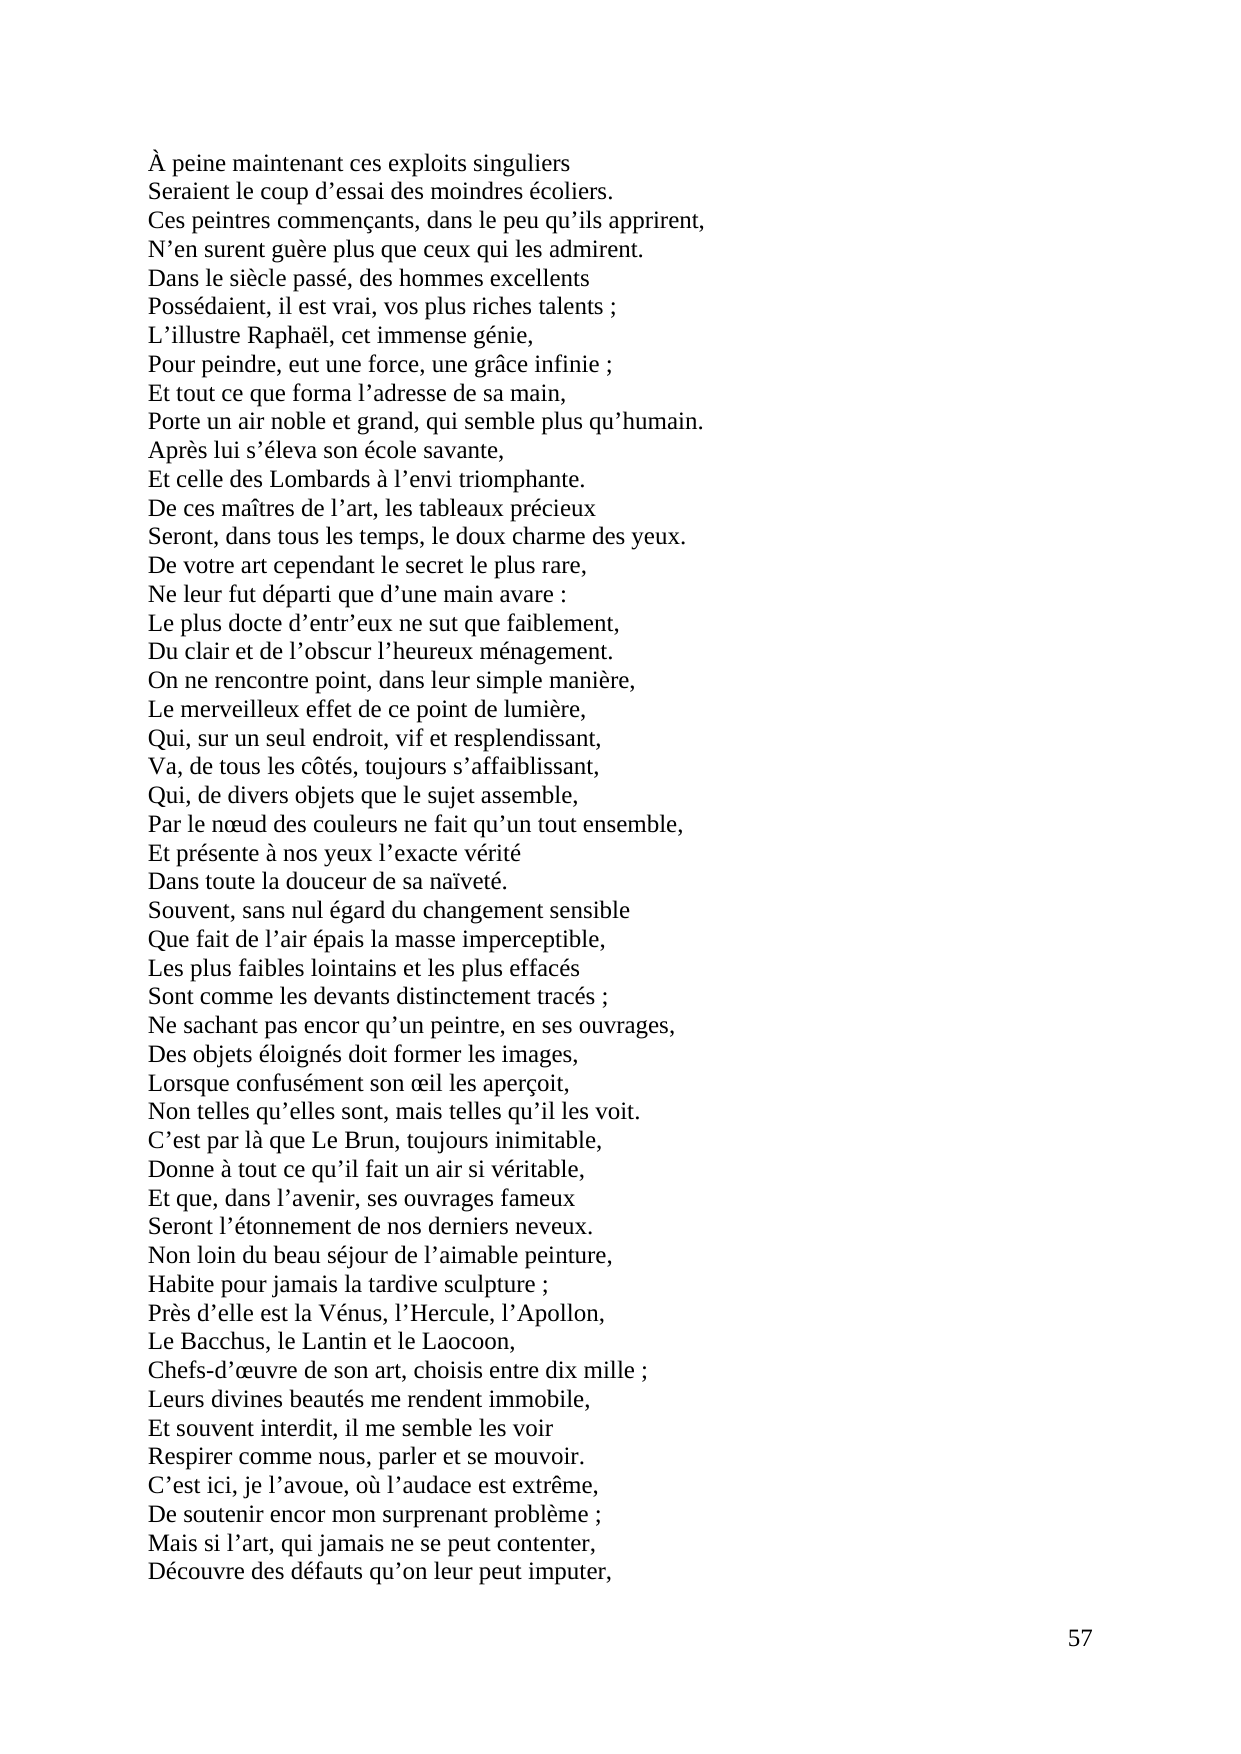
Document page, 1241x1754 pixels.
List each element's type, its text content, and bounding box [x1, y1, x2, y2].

text Lorsque confusément son œil les aperçoit, [148, 1068, 1092, 1096]
text De ces maîtres de l’art, les tableaux précieux [148, 493, 1092, 521]
text De votre art cependant le secret le plus rare, [148, 550, 1092, 579]
text Non telles qu’elles sont, mais telles qu’il les voit. [148, 1096, 1092, 1125]
text Dans le siècle passé, des hommes excellents [148, 263, 1092, 291]
text Respirer comme nous, parler et se mouvoir. [148, 1441, 1092, 1470]
text L’illustre Raphaël, cet immense génie, [148, 320, 1092, 349]
text Chefs-d’œuvre de son art, choisis entre dix mille ; [148, 1355, 1092, 1384]
text Et que, dans l’avenir, ses ouvrages fameux [148, 1183, 1092, 1211]
text Et présente à nos yeux l’exacte vérité [148, 838, 1092, 866]
text Par le nœud des couleurs ne fait qu’un tout ensemble, [148, 809, 1092, 838]
text Dans toute la douceur de sa naïveté. [148, 866, 1092, 895]
text Le plus docte d’entr’eux ne sut que faiblement, [148, 608, 1092, 636]
text Que fait de l’air épais la masse imperceptible, [148, 924, 1092, 953]
text Leurs divines beautés me rendent immobile, [148, 1384, 1092, 1413]
text C’est par là que Le Brun, toujours inimitable, [148, 1125, 1092, 1154]
text Le merveilleux effet de ce point de lumière, [148, 694, 1092, 723]
text Des objets éloignés doit former les images, [148, 1039, 1092, 1068]
text Qui, de divers objets que le sujet assemble, [148, 780, 1092, 809]
text Ne leur fut départi que d’une main avare : [148, 579, 1092, 608]
text Les plus faibles lointains et les plus effacés [148, 953, 1092, 981]
text Porte un air noble et grand, qui semble plus qu’humain. [148, 406, 1092, 435]
text De soutenir encor mon surprenant problème ; [148, 1499, 1092, 1528]
text Seraient le coup d’essai des moindres écoliers. [148, 176, 1092, 205]
text Le Bacchus, le Lantin et le Laocoon, [148, 1326, 1092, 1355]
text Seront l’étonnement de nos derniers neveux. [148, 1211, 1092, 1240]
text Va, de tous les côtés, toujours s’affaiblissant, [148, 751, 1092, 780]
text Et tout ce que forma l’adresse de sa main, [148, 378, 1092, 406]
text Près d’elle est la Vénus, l’Hercule, l’Apollon, [148, 1298, 1092, 1326]
text Qui, sur un seul endroit, vif et resplendissant, [148, 723, 1092, 751]
text C’est ici, je l’avoue, où l’audace est extrême, [148, 1470, 1092, 1499]
text Et celle des Lombards à l’envi triomphante. [148, 464, 1092, 493]
text Après lui s’éleva son école savante, [148, 435, 1092, 464]
text Ne sachant pas encor qu’un peintre, en ses ouvrages, [148, 1010, 1092, 1039]
text Donne à tout ce qu’il fait un air si véritable, [148, 1154, 1092, 1183]
text On ne rencontre point, dans leur simple manière, [148, 665, 1092, 694]
text À peine maintenant ces exploits singuliers [148, 148, 1092, 176]
text Découvre des défauts qu’on leur peut imputer, [148, 1556, 1092, 1585]
text Non loin du beau séjour de l’aimable peinture, [148, 1240, 1092, 1269]
text Et souvent interdit, il me semble les voir [148, 1413, 1092, 1441]
text Pour peindre, eut une force, une grâce infinie ; [148, 349, 1092, 378]
text Seront, dans tous les temps, le doux charme des yeux. [148, 521, 1092, 550]
text Souvent, sans nul égard du changement sensible [148, 895, 1092, 924]
text Mais si l’art, qui jamais ne se peut contenter, [148, 1528, 1092, 1556]
text Ces peintres commençants, dans le peu qu’ils apprirent, [148, 205, 1092, 234]
text Sont comme les devants distinctement tracés ; [148, 981, 1092, 1010]
text Possédaient, il est vrai, vos plus riches talents ; [148, 291, 1092, 320]
text Habite pour jamais la tardive sculpture ; [148, 1269, 1092, 1298]
text N’en surent guère plus que ceux qui les admirent. [148, 234, 1092, 263]
text Du clair et de l’obscur l’heureux ménagement. [148, 636, 1092, 665]
